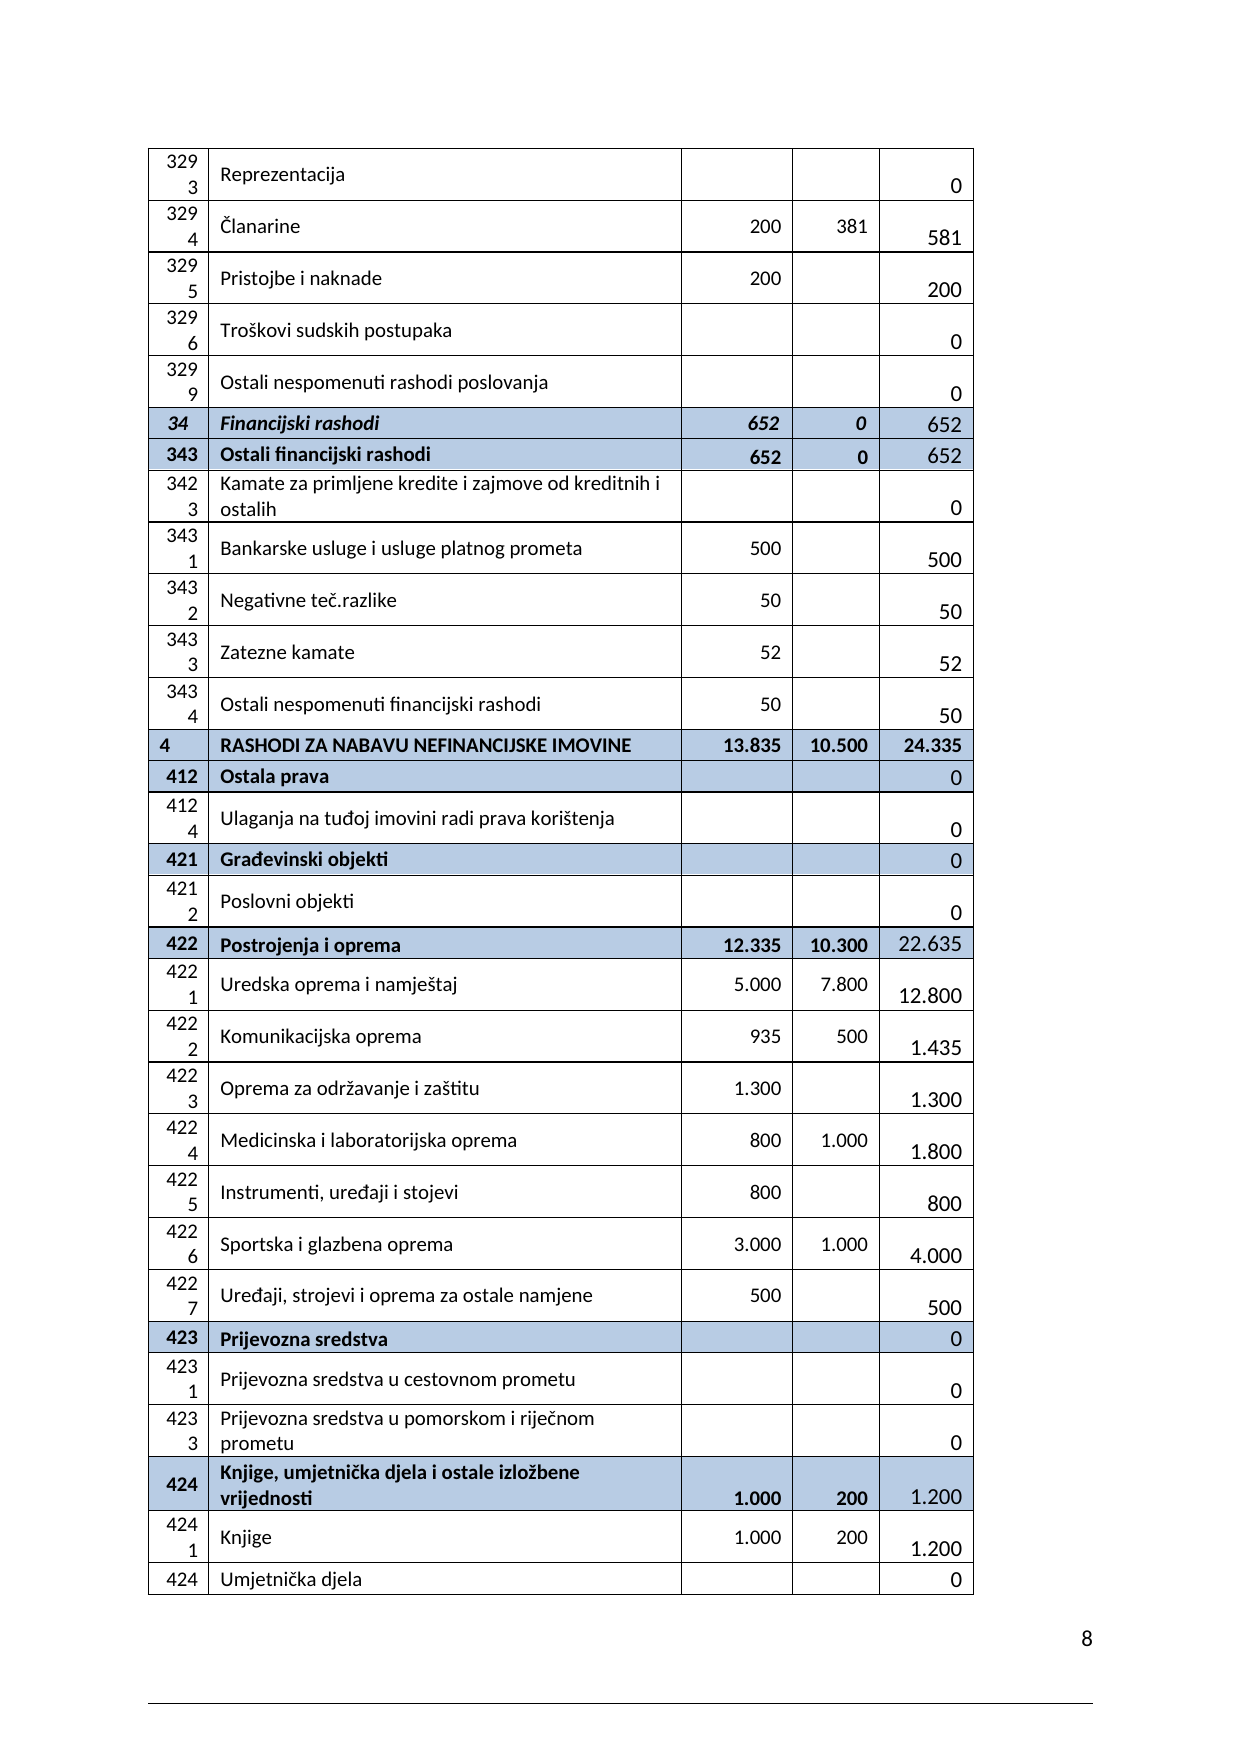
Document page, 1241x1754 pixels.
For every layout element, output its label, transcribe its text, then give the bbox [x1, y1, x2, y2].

table_cell 500 [793, 1011, 879, 1061]
table_cell 1.000 [682, 1457, 792, 1510]
table_cell 652 [880, 439, 973, 469]
table_cell 10.500 [793, 730, 879, 760]
table_cell 0 [880, 844, 973, 874]
table_cell 200 [880, 253, 973, 303]
table_cell [793, 626, 879, 677]
table_cell 500 [682, 523, 792, 573]
table_cell Kamate za primljene kredite i zajmove od kreditnih i ostalih [209, 471, 681, 521]
table_cell 500 [880, 523, 973, 573]
table_cell Instrumenti, uređaji i stojevi [209, 1166, 681, 1217]
table_cell 50 [682, 574, 792, 625]
table_cell 1.000 [793, 1218, 879, 1269]
table_cell 412 [149, 761, 208, 791]
table_cell [682, 1322, 792, 1352]
table_cell 4227 [149, 1270, 208, 1321]
table_cell 1.000 [682, 1511, 792, 1562]
table_cell 0 [880, 471, 973, 521]
table_cell 200 [682, 201, 792, 251]
table_cell Uredska oprema i namještaj [209, 959, 681, 1009]
table_cell [793, 1563, 879, 1593]
table_cell 652 [682, 408, 792, 438]
table_cell [793, 1322, 879, 1352]
table_cell 4 [149, 730, 208, 760]
table_cell Financijski rashodi [209, 408, 681, 438]
table_cell [793, 356, 879, 407]
table_cell 1.300 [682, 1063, 792, 1113]
table_cell 424 [149, 1457, 208, 1510]
table_cell [682, 761, 792, 791]
table_cell 500 [682, 1270, 792, 1321]
table_cell 52 [682, 626, 792, 677]
table_cell 3299 [149, 356, 208, 407]
table_cell 0 [880, 876, 973, 926]
table_cell Poslovni objekti [209, 876, 681, 926]
table_cell [682, 793, 792, 843]
table_cell 200 [793, 1511, 879, 1562]
table_cell Ostali nespomenuti financijski rashodi [209, 678, 681, 729]
table_cell [682, 1353, 792, 1404]
table_cell 0 [880, 1353, 973, 1404]
table_cell [793, 1353, 879, 1404]
table_cell 0 [880, 304, 973, 355]
table_cell Oprema za održavanje i zaštitu [209, 1063, 681, 1113]
table_cell Knjige [209, 1511, 681, 1562]
table_cell Umjetnička djela [209, 1563, 681, 1593]
table_cell Ulaganja na tuđoj imovini radi prava korištenja [209, 793, 681, 843]
table_cell 0 [880, 1563, 973, 1593]
table_cell [793, 253, 879, 303]
table_cell Negativne teč.razlike [209, 574, 681, 625]
table_cell 422 [149, 928, 208, 958]
table_cell 343 [149, 439, 208, 469]
table_cell [793, 471, 879, 521]
table_cell 4222 [149, 1011, 208, 1061]
table_cell 0 [880, 149, 973, 199]
table_cell [793, 523, 879, 573]
table_cell 3293 [149, 149, 208, 199]
table_cell 200 [682, 253, 792, 303]
table_cell 1.435 [880, 1011, 973, 1061]
table_cell Uređaji, strojevi i oprema za ostale namjene [209, 1270, 681, 1321]
table_cell 13.835 [682, 730, 792, 760]
table_cell 4231 [149, 1353, 208, 1404]
table_cell Prijevozna sredstva u pomorskom i riječnom prometu [209, 1405, 681, 1456]
table_cell 0 [880, 793, 973, 843]
table_cell Članarine [209, 201, 681, 251]
table_cell [793, 1270, 879, 1321]
table_cell 935 [682, 1011, 792, 1061]
table_cell 22.635 [880, 928, 973, 958]
table_cell 4242 [149, 1563, 208, 1593]
table_cell 421 [149, 844, 208, 874]
table_cell [793, 1405, 879, 1456]
table_cell 10.300 [793, 928, 879, 958]
table_cell [682, 356, 792, 407]
table_cell 0 [880, 1322, 973, 1352]
table_cell 4223 [149, 1063, 208, 1113]
table_cell 3432 [149, 574, 208, 625]
table_cell 4233 [149, 1405, 208, 1456]
table_cell 1.300 [880, 1063, 973, 1113]
table_cell 4.000 [880, 1218, 973, 1269]
table_cell 0 [793, 408, 879, 438]
table_cell 200 [793, 1457, 879, 1510]
table_cell Građevinski objekti [209, 844, 681, 874]
table_cell [682, 304, 792, 355]
table_cell [682, 876, 792, 926]
table_cell Zatezne kamate [209, 626, 681, 677]
table_cell [682, 471, 792, 521]
table_cell [682, 1405, 792, 1456]
table_cell 4212 [149, 876, 208, 926]
table_cell 3294 [149, 201, 208, 251]
table_cell Prijevozna sredstva [209, 1322, 681, 1352]
table_cell [793, 574, 879, 625]
table_cell Ostali nespomenuti rashodi poslovanja [209, 356, 681, 407]
table_cell 50 [880, 574, 973, 625]
table_cell Komunikacijska oprema [209, 1011, 681, 1061]
table_cell [793, 844, 879, 874]
table_cell 800 [880, 1166, 973, 1217]
table_cell [793, 1166, 879, 1217]
table_cell 3295 [149, 253, 208, 303]
table_cell [793, 793, 879, 843]
table_cell [793, 876, 879, 926]
table_cell Postrojenja i oprema [209, 928, 681, 958]
table_cell 50 [880, 678, 973, 729]
table_cell [682, 844, 792, 874]
table_cell 7.800 [793, 959, 879, 1009]
table_cell 1.200 [880, 1457, 973, 1510]
table_cell 52 [880, 626, 973, 677]
table_cell [793, 1063, 879, 1113]
table_cell [793, 149, 879, 199]
table_cell 1.800 [880, 1114, 973, 1165]
table_cell 5.000 [682, 959, 792, 1009]
table_cell 4241 [149, 1511, 208, 1562]
table_cell 24.335 [880, 730, 973, 760]
table_cell 34 [149, 408, 208, 438]
table_cell 500 [880, 1270, 973, 1321]
table_cell [682, 149, 792, 199]
table_cell 0 [793, 439, 879, 469]
table_cell RASHODI ZA NABAVU NEFINANCIJSKE IMOVINE [209, 730, 681, 760]
table_cell Pristojbe i naknade [209, 253, 681, 303]
table_cell 652 [880, 408, 973, 438]
table_cell 3423 [149, 471, 208, 521]
table_cell 4224 [149, 1114, 208, 1165]
table_cell 50 [682, 678, 792, 729]
table_cell [682, 1563, 792, 1593]
table_cell Troškovi sudskih postupaka [209, 304, 681, 355]
table_cell 800 [682, 1114, 792, 1165]
table_cell [793, 761, 879, 791]
table_cell 423 [149, 1322, 208, 1352]
table_cell 0 [880, 1405, 973, 1456]
table_cell 3431 [149, 523, 208, 573]
table_cell 4225 [149, 1166, 208, 1217]
table_cell 3434 [149, 678, 208, 729]
table_cell 12.800 [880, 959, 973, 1009]
table_cell 381 [793, 201, 879, 251]
table_cell Medicinska i laboratorijska oprema [209, 1114, 681, 1165]
table_cell Sportska i glazbena oprema [209, 1218, 681, 1269]
table_cell 0 [880, 761, 973, 791]
table_cell Reprezentacija [209, 149, 681, 199]
table_cell 4226 [149, 1218, 208, 1269]
table_cell 3433 [149, 626, 208, 677]
table_cell 4221 [149, 959, 208, 1009]
table_cell 0 [880, 356, 973, 407]
table_cell 12.335 [682, 928, 792, 958]
table_cell 4124 [149, 793, 208, 843]
table_cell Bankarske usluge i usluge platnog prometa [209, 523, 681, 573]
table_cell Prijevozna sredstva u cestovnom prometu [209, 1353, 681, 1404]
table_cell 1.000 [793, 1114, 879, 1165]
table_cell 800 [682, 1166, 792, 1217]
table_cell 3296 [149, 304, 208, 355]
table_cell 652 [682, 439, 792, 469]
table_cell 1.200 [880, 1511, 973, 1562]
table_cell Ostali financijski rashodi [209, 439, 681, 469]
table_cell Ostala prava [209, 761, 681, 791]
table_cell [793, 304, 879, 355]
table_cell Knjige, umjetnička djela i ostale izložbene vrijednosti [209, 1457, 681, 1510]
table_cell [793, 678, 879, 729]
table_cell 3.000 [682, 1218, 792, 1269]
table_cell 581 [880, 201, 973, 251]
